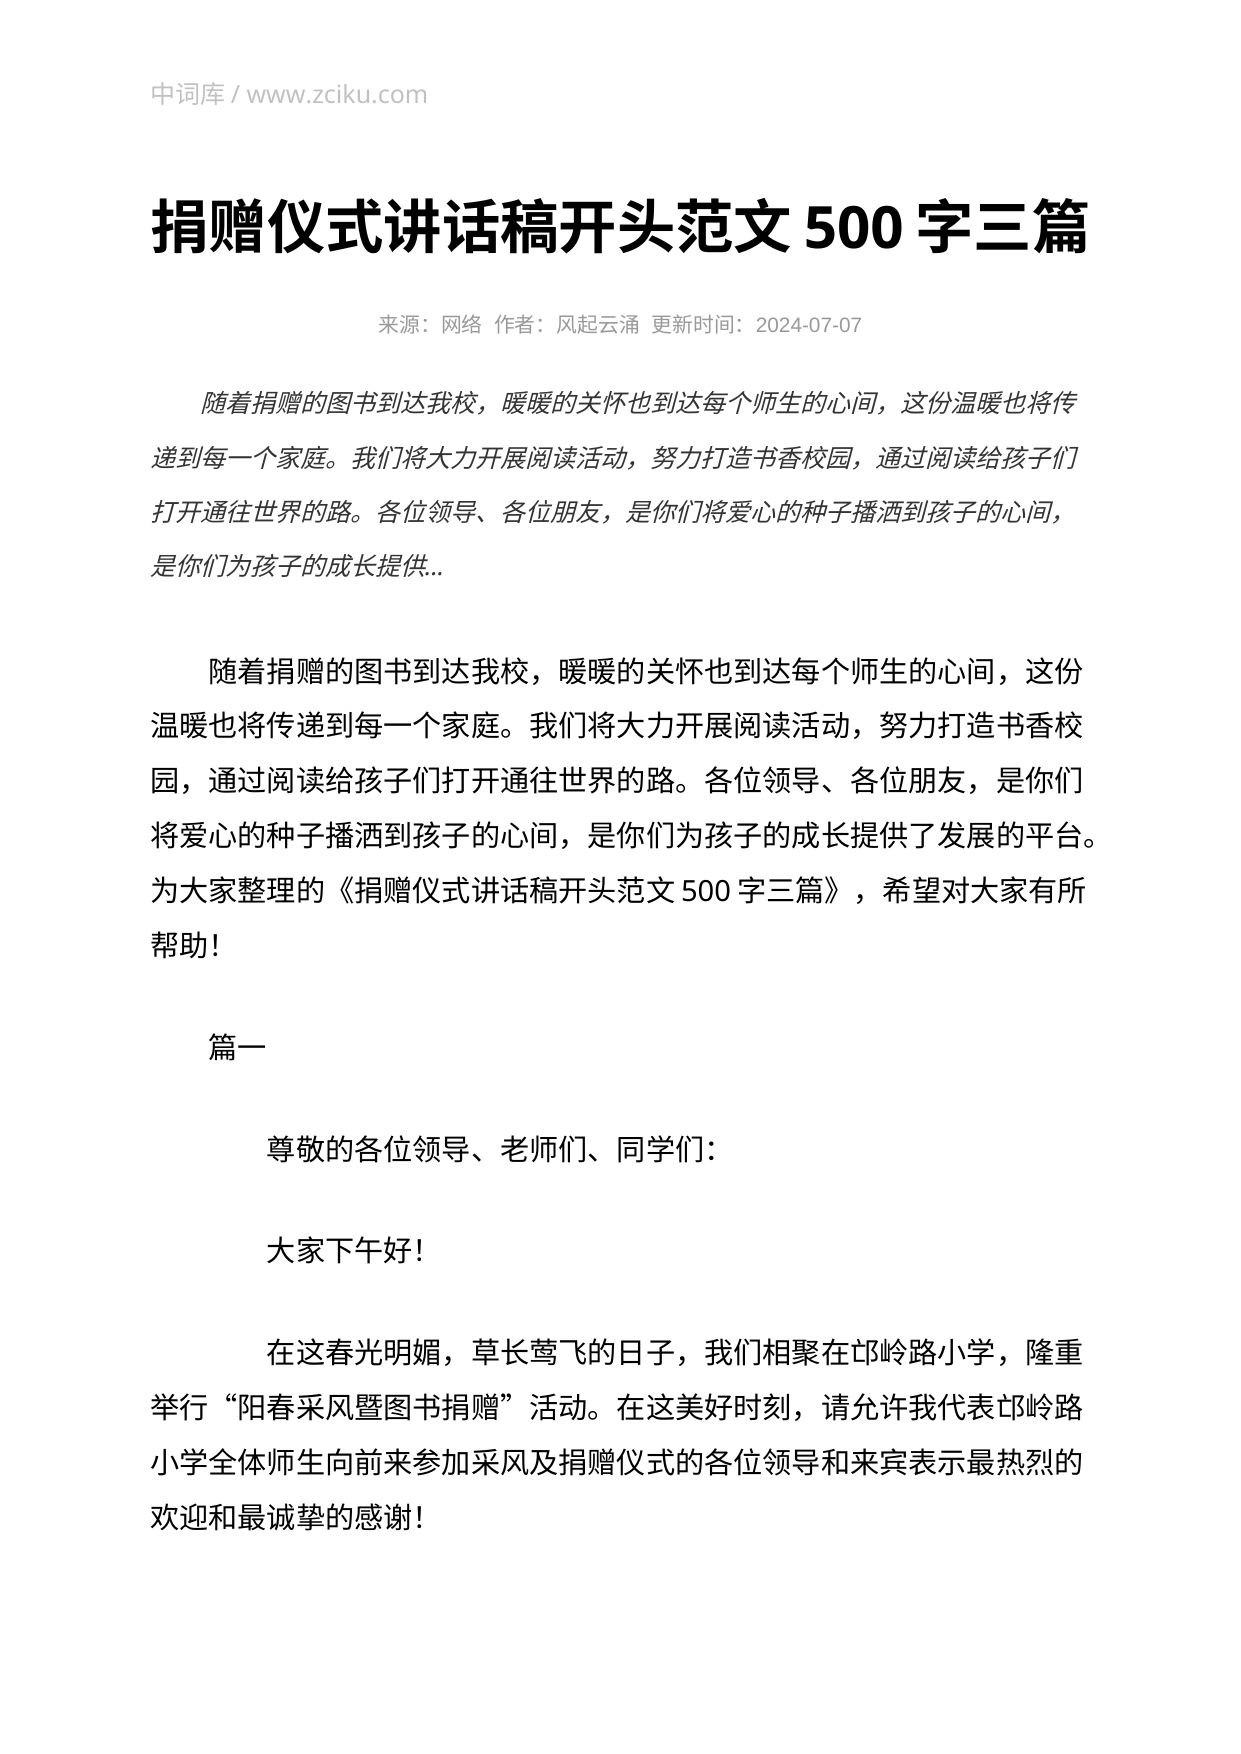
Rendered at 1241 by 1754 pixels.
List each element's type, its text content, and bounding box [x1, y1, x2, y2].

text 大家下午好！ [150, 1228, 1090, 1270]
subtitle 捐赠仪式讲话稿开头范文500字三篇 [150, 181, 1090, 266]
text 在这春光明媚，草长莺飞的日子，我们相聚在邙岭路小学，隆重举行“阳春采风暨图书捐赠”活动。在这美好时刻，请允许我代表邙岭路小学全体师生向前来参加采风及捐赠仪式的各位领导和来宾表示最热烈的欢迎和最诚挚的感谢！ [150, 1330, 1090, 1537]
text 随着捐赠的图书到达我校，暖暖的关怀也到达每个师生的心间，这份温暖也将传递到每一个家庭。我们将大力开展阅读活动，努力打造书香校园，通过阅读给孩子们打开通往世界的路。各位领导、各位朋友，是你们将爱心的种子播洒到孩子的心间，是你们为孩子的成长提供了发展的平台。为大家整理的《捐赠仪式讲话稿开头范文500字三篇》，希望对大家有所帮助！ [150, 648, 1090, 965]
text 尊敬的各位领导、老师们、同学们： [150, 1126, 1090, 1168]
text 随着捐赠的图书到达我校，暖暖的关怀也到达每个师生的心间，这份温暖也将传递到每一个家庭。我们将大力开展阅读活动，努力打造书香校园，通过阅读给孩子们打开通往世界的路。各位领导、各位朋友，是你们将爱心的种子播洒到孩子的心间，是你们为孩子的成长提供... [150, 384, 1090, 583]
text 来源：网络 作者：风起云涌 更新时间：2024-07-07 [150, 313, 1090, 337]
text 篇一 [150, 1024, 1090, 1067]
